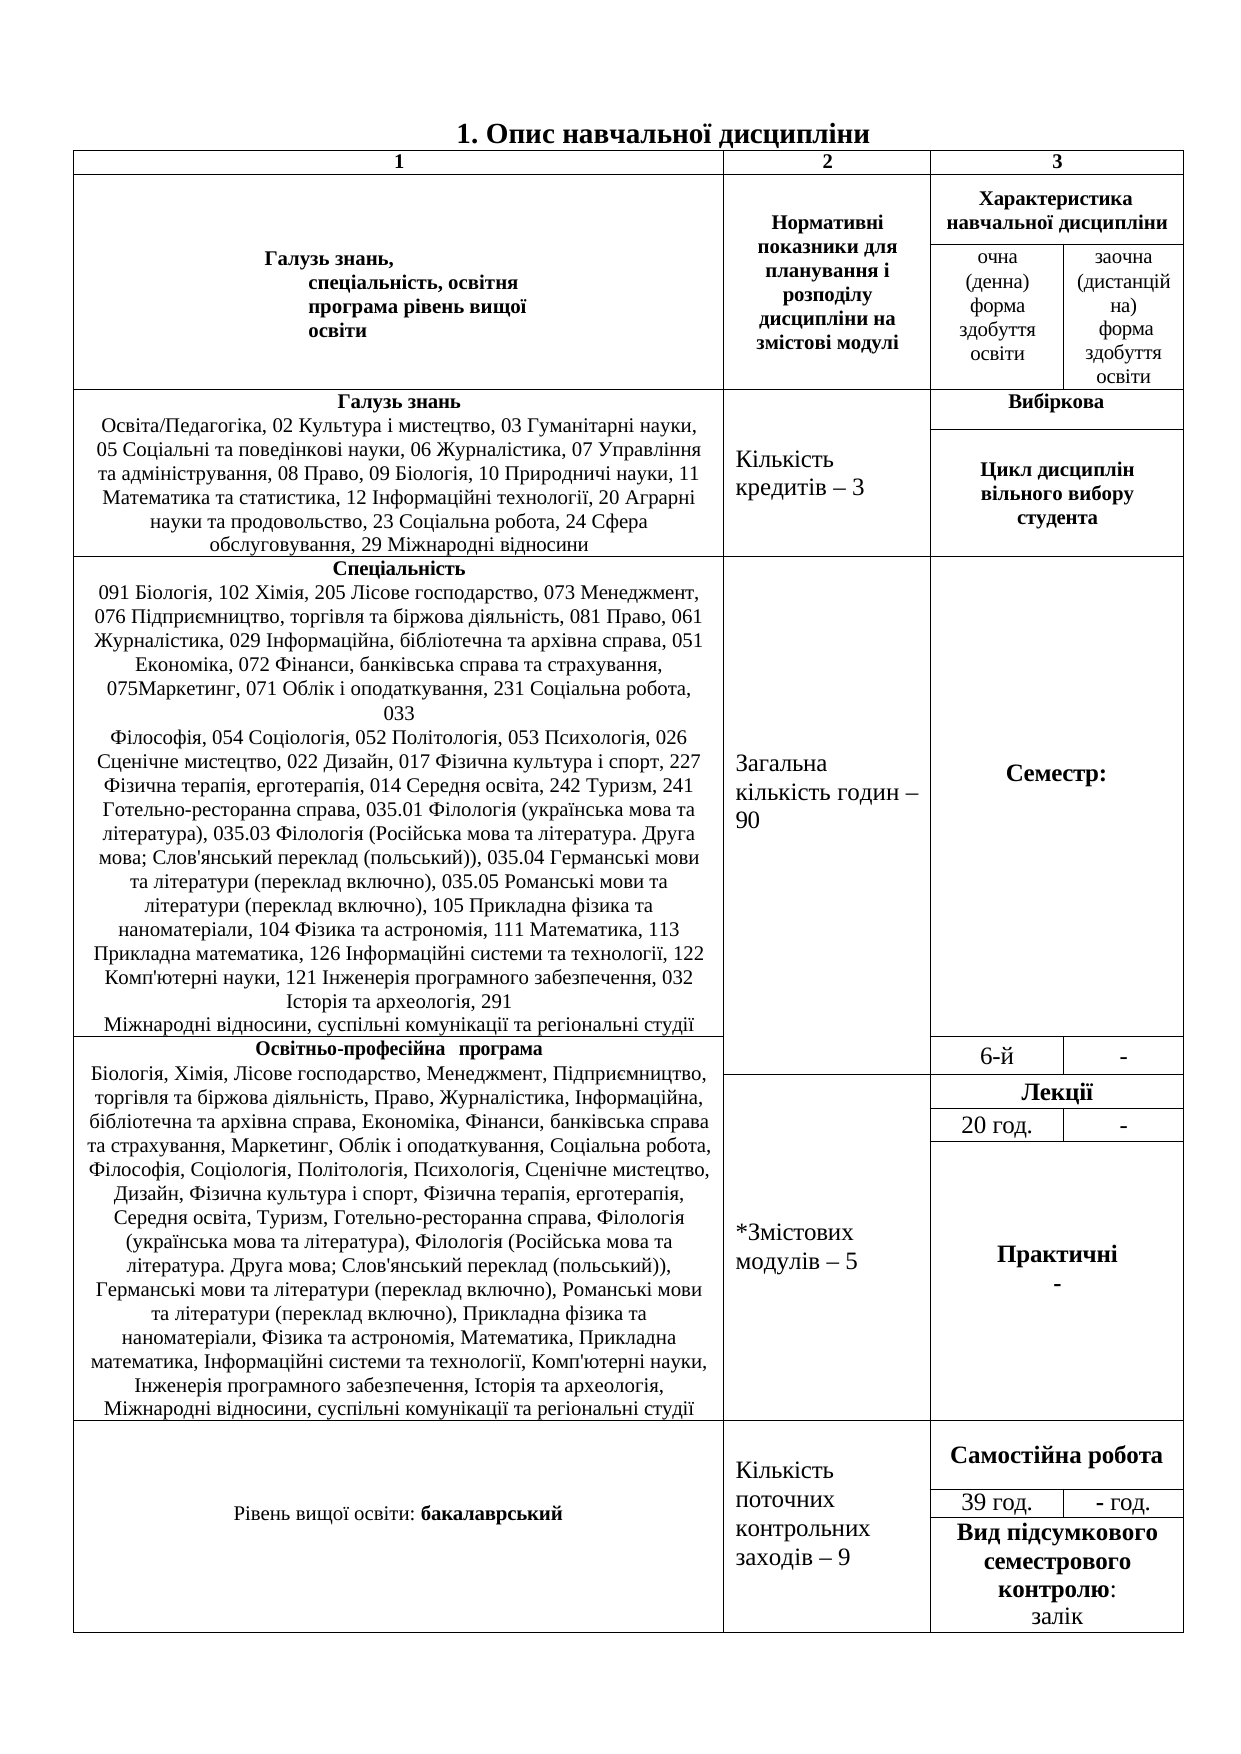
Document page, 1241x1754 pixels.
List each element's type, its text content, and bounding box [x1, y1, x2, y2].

table_cell Кількість поточних контрольних заходів – 9 [724, 1421, 930, 1632]
table_cell Цикл дисциплін вільного вибору студента [931, 430, 1183, 556]
table_cell Галузь знань Освіта/Педагогіка, 02 Культура і мистецтво, 03 Гуманітарні науки, 05 Соціальні та поведінкові науки, 06 Журналістика, 07 Управління та адміністрування, 08 Право, 09 Біологія, 10 Природничі науки, 11 Математика та статистика, 12 Інформаційні технології, 20 Аграрні науки та продовольство, 23 Соціальна робота, 24 Сфера обслуговування, 29 Міжнародні відносини [74, 390, 723, 556]
table_header 1 [74, 151, 723, 174]
table_cell Галузь знань, спеціальність, освітня програма рівень вищої освіти [74, 175, 723, 388]
table_cell Рівень вищої освіти: бакалаврський [74, 1421, 723, 1632]
table_cell - [1064, 1109, 1183, 1141]
table_cell Кількість кредитів – 3 [724, 390, 930, 556]
table_header 2 [724, 151, 930, 174]
table_cell Практичні - [931, 1142, 1183, 1420]
table_cell Характеристика навчальної дисципліни [931, 175, 1183, 243]
table_cell 20 год. [931, 1109, 1063, 1141]
table_cell Освітньо-професійна програма Біологія, Хімія, Лісове господарство, Менеджмент, Підприємництво, торгівля та біржова діяльність, Право, Журналістика, Інформаційна, бібліотечна та архівна справа, Економіка, Фінанси, банківська справа та страхування, Маркетинг, Облік і оподаткування, Соціальна робота, Філософія, Соціологія, Політологія, Психологія, Сценічне мистецтво, Дизайн, Фізична культура і спорт, Фізична терапія, ерготерапія, Середня освіта, Туризм, Готельно-ресторанна справа, Філологія (українська мова та література), Філологія (Російська мова та література. Друга мова; Слов'янський переклад (польський)), Германські мови та літератури (переклад включно), Романські мови та літератури (переклад включно), Прикладна фізика та наноматеріали, Фізика та астрономія, Математика, Прикладна математика, Інформаційні системи та технології, Комп'ютерні науки, Інженерія програмного забезпечення, Історія та археологія, Міжнародні відносини, суспільні комунікації та регіональні студії [74, 1037, 723, 1420]
table_cell Вид підсумкового семестрового контролю: залік [931, 1518, 1183, 1632]
table_cell Нормативні показники для планування і розподілу дисципліни на змістові модулі [724, 175, 930, 388]
table_cell - [1064, 1037, 1183, 1074]
table_cell очна (денна) форма здобуття освіти [931, 245, 1063, 388]
table_cell - год. [1064, 1490, 1183, 1517]
table_cell *Змістових модулів – 5 [724, 1075, 930, 1420]
table_cell заочна (дистанцій на) форма здобуття освіти [1064, 245, 1183, 388]
list Опис навчальної дисципліни [456, 116, 1209, 149]
table_cell Спеціальність 091 Біологія, 102 Хімія, 205 Лісове господарство, 073 Менеджмент, 076 Підприємництво, торгівля та біржова діяльність, 081 Право, 061 Журналістика, 029 Інформаційна, бібліотечна та архівна справа, 051 Економіка, 072 Фінанси, банківська справа та страхування, 075Маркетинг, 071 Облік і оподаткування, 231 Соціальна робота, 033 Філософія, 054 Соціологія, 052 Політологія, 053 Психологія, 026 Сценічне мистецтво, 022 Дизайн, 017 Фізична культура і спорт, 227 Фізична терапія, ерготерапія, 014 Середня освіта, 242 Туризм, 241 Готельно-ресторанна справа, 035.01 Філологія (українська мова та література), 035.03 Філологія (Російська мова та література. Друга мова; Слов'янський переклад (польський)), 035.04 Германські мови та літератури (переклад включно), 035.05 Романські мови та літератури (переклад включно), 105 Прикладна фізика та наноматеріали, 104 Фізика та астрономія, 111 Математика, 113 Прикладна математика, 126 Інформаційні системи та технології, 122 Комп'ютерні науки, 121 Інженерія програмного забезпечення, 032 Історія та археологія, 291 Міжнародні відносини, суспільні комунікації та регіональні студії [74, 557, 723, 1036]
table_cell Лекції [931, 1075, 1183, 1107]
table_cell Семестр: [931, 557, 1183, 1036]
table_cell Вибіркова [931, 390, 1183, 429]
table_cell 6-й [931, 1037, 1063, 1074]
table_cell 39 год. [931, 1490, 1063, 1517]
table_header 3 [931, 151, 1183, 174]
table_cell Загальна кількість годин – 90 [724, 557, 930, 1074]
table_cell Самостійна робота [931, 1421, 1183, 1488]
